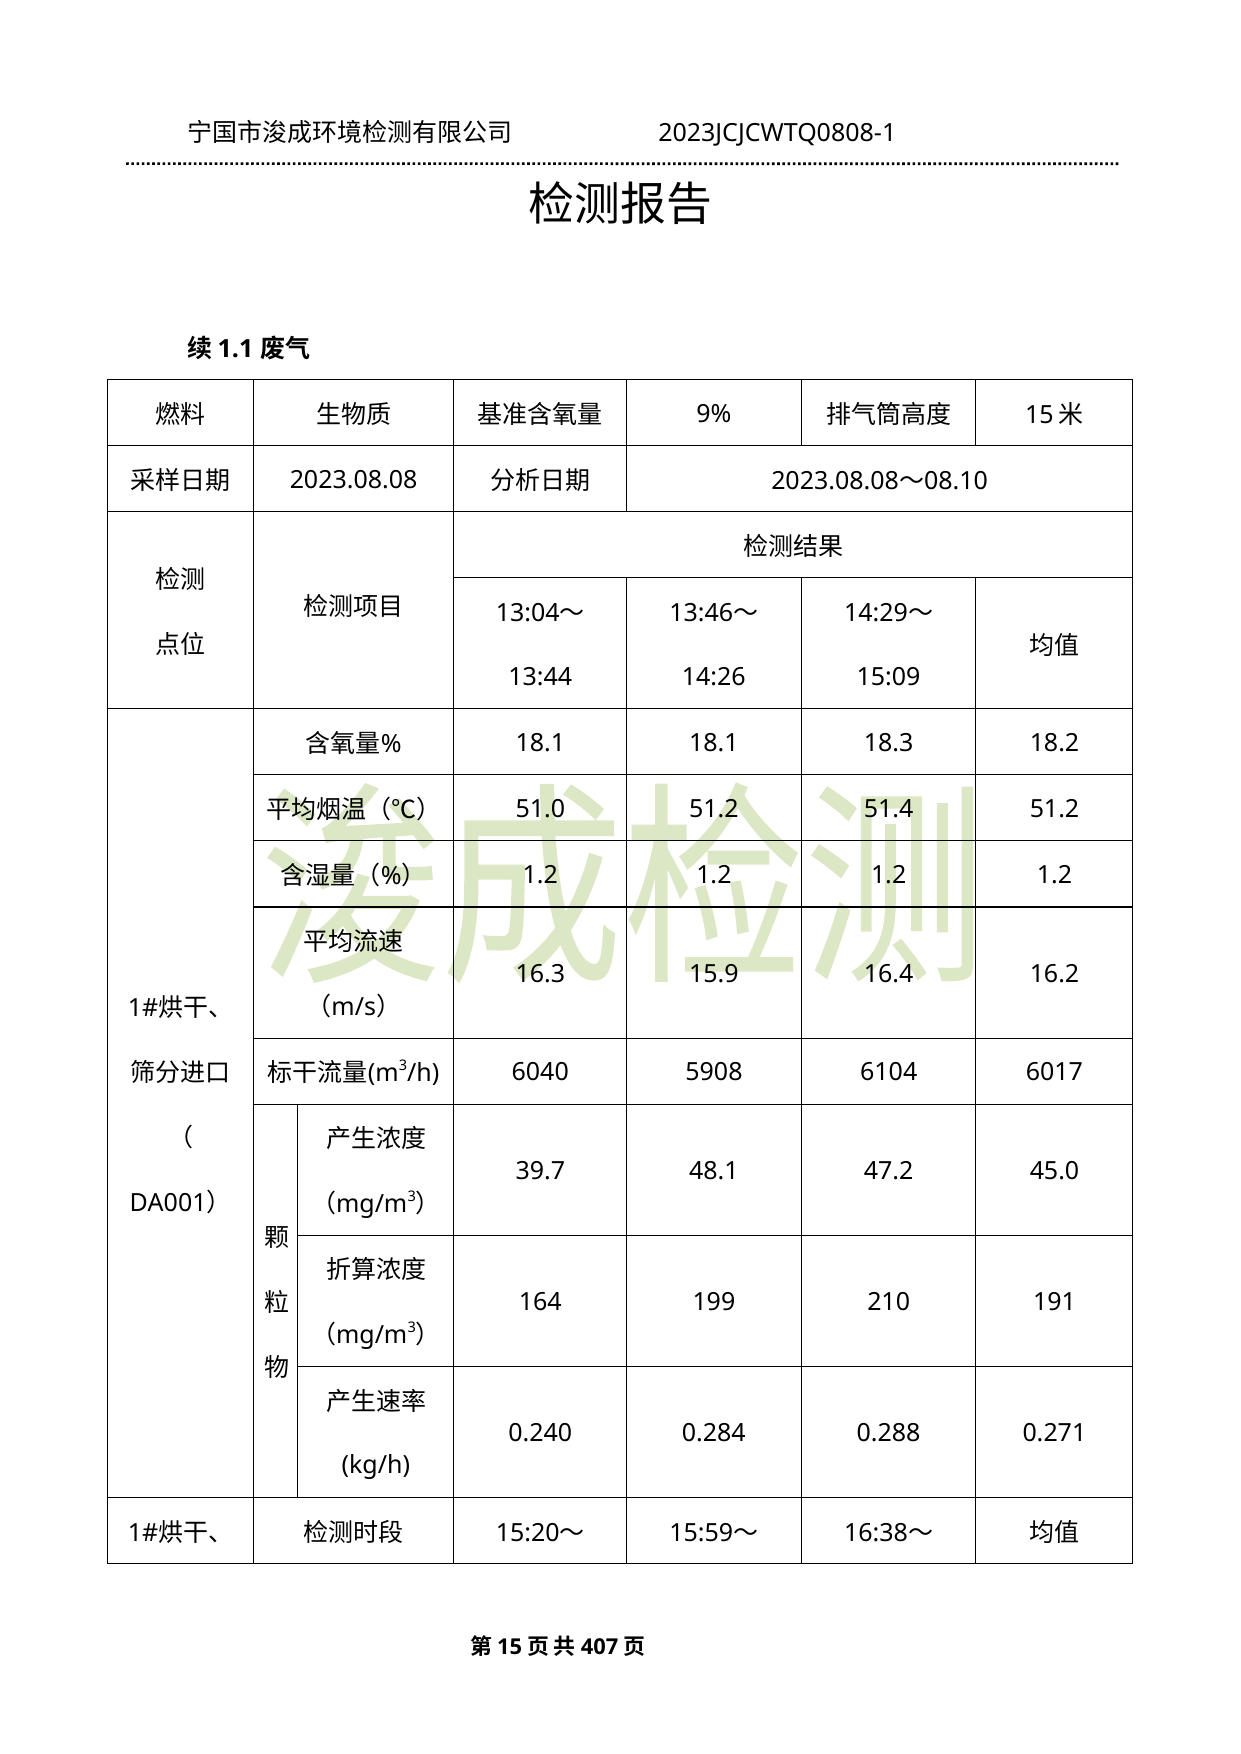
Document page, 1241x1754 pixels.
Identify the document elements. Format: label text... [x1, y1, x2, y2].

table_cell 0.288 [802, 1367, 975, 1497]
table_cell 2023.08.08 [254, 446, 453, 511]
table_cell 51.0 [454, 775, 626, 840]
table_cell 1#烘干、筛分出口（DA001） [108, 1498, 253, 1563]
table_cell 检测 点位 [108, 512, 253, 708]
text 检测报告 [187, 152, 1053, 249]
table_header 15米 [976, 380, 1132, 445]
table_cell 13:04～13:44 [454, 578, 626, 708]
table_header 9% [627, 380, 801, 445]
table_cell 0.240 [454, 1367, 626, 1497]
table_cell 0.284 [627, 1367, 801, 1497]
table_cell 2023.08.08～08.10 [627, 446, 1132, 511]
table_cell 0.271 [976, 1367, 1132, 1497]
table_cell 颗粒物 [254, 1105, 297, 1497]
table_cell 45.0 [976, 1105, 1132, 1234]
table_cell 折算浓度 （mg/m3） [298, 1236, 453, 1366]
table_cell 18.3 [802, 709, 975, 774]
table_cell 含湿量（%） [254, 841, 453, 906]
table_cell 采样日期 [108, 446, 253, 511]
table_cell 15:59～16:36 [627, 1498, 801, 1563]
table_cell 16.3 [454, 908, 626, 1037]
table_cell 1.2 [627, 841, 801, 906]
table_cell 检测结果 [454, 512, 1132, 577]
table_cell 51.4 [802, 775, 975, 840]
table_cell 48.1 [627, 1105, 801, 1234]
table_cell 18.2 [976, 709, 1132, 774]
table_header 基准含氧量 [454, 380, 626, 445]
table_cell 16.2 [976, 908, 1132, 1037]
table_cell 检测时段 [254, 1498, 453, 1563]
table_cell 产生浓度 （mg/m3） [298, 1105, 453, 1234]
table_cell 检测项目 [254, 512, 453, 708]
table_cell 5908 [627, 1039, 801, 1103]
table_cell 15.9 [627, 908, 801, 1037]
table_cell 1#烘干、筛分进口（DA001） [108, 709, 253, 1497]
table_cell 199 [627, 1236, 801, 1366]
table_cell 39.7 [454, 1105, 626, 1234]
table_cell 产生速率 (kg/h) [298, 1367, 453, 1497]
table_cell 51.2 [627, 775, 801, 840]
table_cell 16.4 [802, 908, 975, 1037]
table_header 生物质 [254, 380, 453, 445]
table_cell 6040 [454, 1039, 626, 1103]
table_cell 平均烟温（℃） [254, 775, 453, 840]
table_cell 6017 [976, 1039, 1132, 1103]
table_cell 51.2 [976, 775, 1132, 840]
list 续1.1 废气 [187, 314, 1053, 379]
table_cell 18.1 [627, 709, 801, 774]
table_cell 1.2 [976, 841, 1132, 906]
table_cell 1.2 [802, 841, 975, 906]
table_cell 210 [802, 1236, 975, 1366]
table_cell 13:46～14:26 [627, 578, 801, 708]
table_cell 含氧量% [254, 709, 453, 774]
table_cell 15:20～15:57 [454, 1498, 626, 1563]
table_cell 164 [454, 1236, 626, 1366]
table_cell 18.1 [454, 709, 626, 774]
table_header 排气筒高度 [802, 380, 975, 445]
table_cell 标干流量(m3/h) [254, 1039, 453, 1103]
table_cell 均值 [976, 1498, 1132, 1563]
table_cell 47.2 [802, 1105, 975, 1234]
table_cell 分析日期 [454, 446, 626, 511]
table_cell 191 [976, 1236, 1132, 1366]
table_cell 6104 [802, 1039, 975, 1103]
table_cell 1.2 [454, 841, 626, 906]
table_cell 平均流速（m/s） [254, 908, 453, 1037]
table_cell 均值 [976, 578, 1132, 708]
table_header 燃料 [108, 380, 253, 445]
table_cell 16:38～17:18 [802, 1498, 975, 1563]
table_cell 14:29～15:09 [802, 578, 975, 708]
